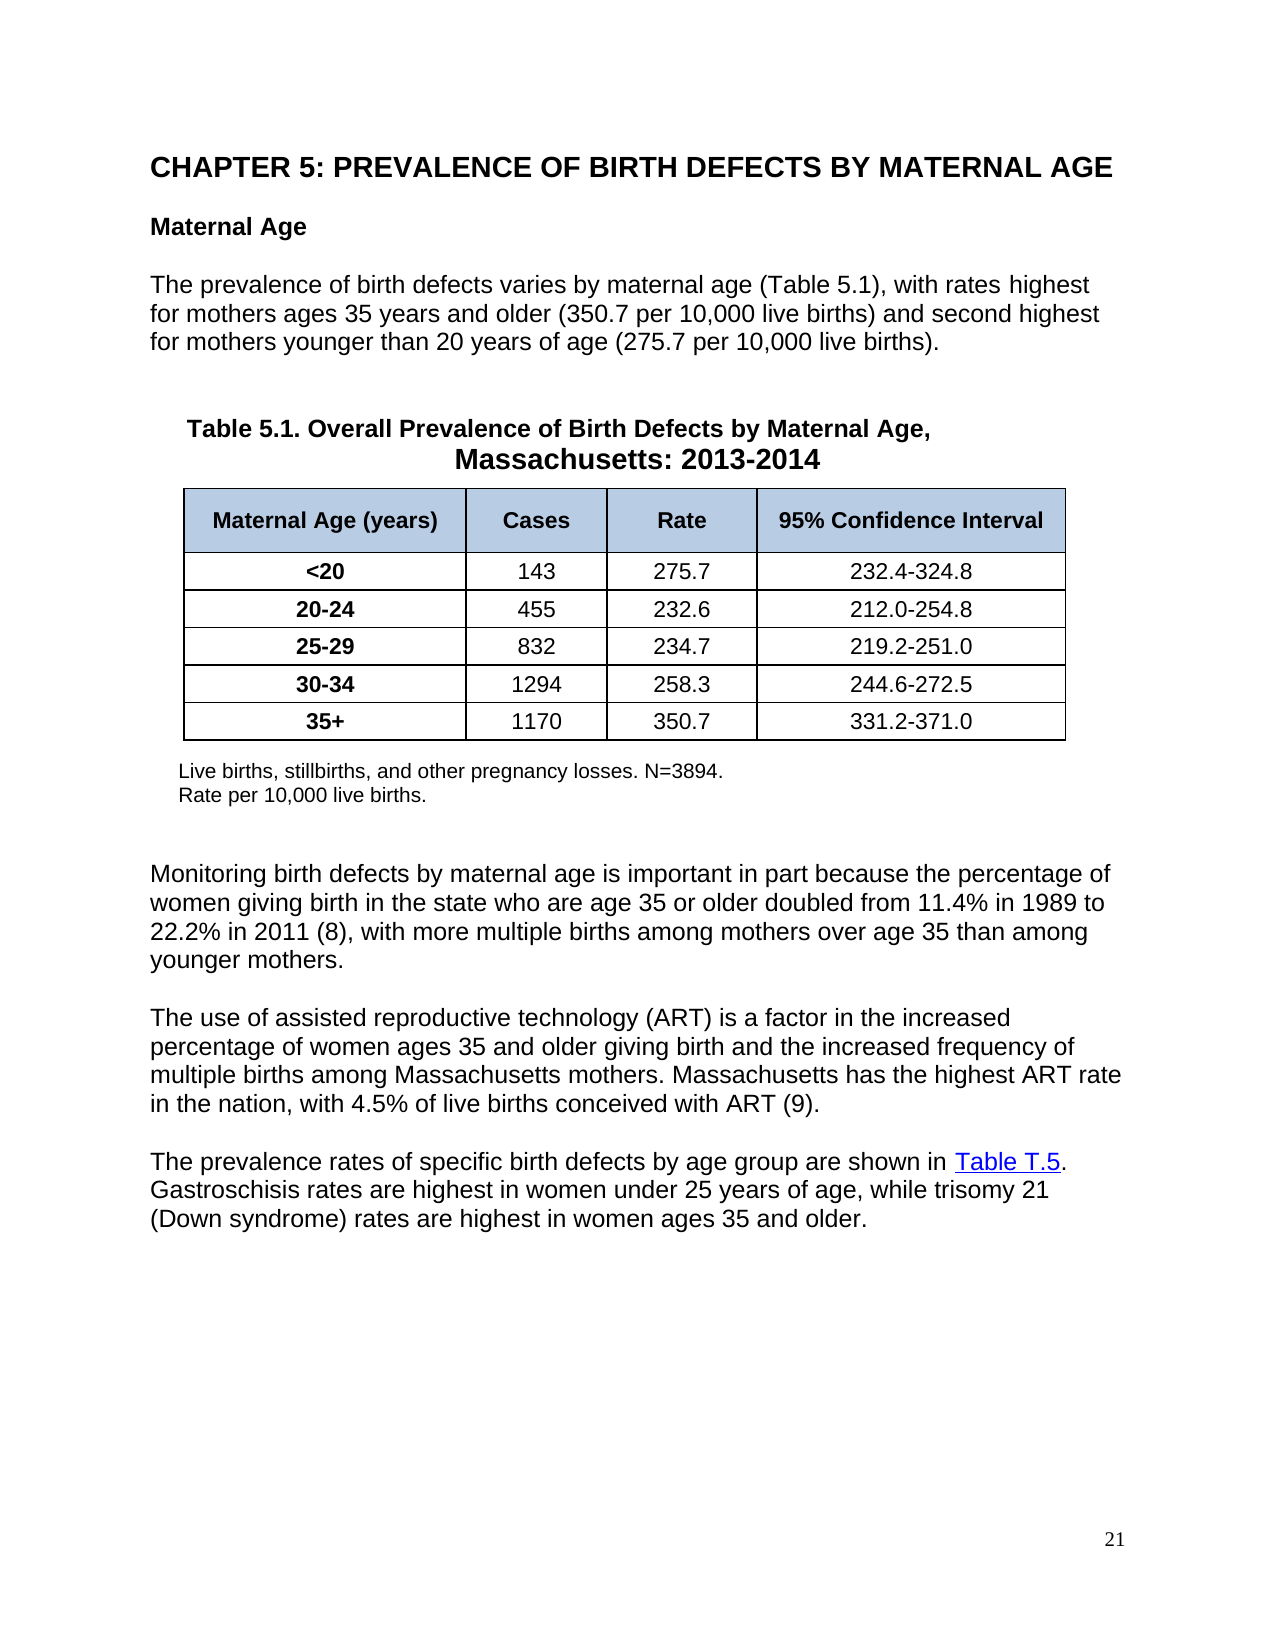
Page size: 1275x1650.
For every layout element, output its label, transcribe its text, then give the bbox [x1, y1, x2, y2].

table_cell 331.2-371.0 [758, 703, 1065, 739]
text Monitoring birth defects by maternal age is important in part because the percentage of women giving birth in the state who are age 35 or older doubled from 11.4% in 1989 to 22.2% in 2011 (8), with more multiple births among mothers over age 35 than among younger mothers. [150, 859, 1125, 974]
table_cell 143 [467, 553, 606, 589]
table_cell 258.3 [608, 666, 756, 702]
table_cell 1170 [467, 703, 606, 739]
subtitle Table 5.1. Overall Prevalence of Birth Defects by Maternal Age, [154, 413, 964, 442]
text Maternal Age [150, 212, 1125, 241]
table_cell 20-24 [185, 591, 465, 627]
table_header 95% Confidence Interval [758, 489, 1065, 552]
table_cell 832 [467, 628, 606, 664]
text Live births, stillbirths, and other pregnancy losses. N=3894. [178, 758, 1125, 782]
table_cell 232.6 [608, 591, 756, 627]
table_cell 25-29 [185, 628, 465, 664]
table_cell 350.7 [608, 703, 756, 739]
text The prevalence of birth defects varies by maternal age (Table 5.1), with rates highest for mothers ages 35 years and older (350.7 per 10,000 live births) and second highest for mothers younger than 20 years of age (275.7 per 10,000 live births). [150, 270, 1125, 356]
text Massachusetts: 2013-2014 [150, 442, 1125, 476]
text The prevalence rates of specific birth defects by age group are shown in Table T.5. Gastroschisis rates are highest in women under 25 years of age, while trisomy 21 (Down syndrome) rates are highest in women ages 35 and older. [150, 1147, 1125, 1233]
table_cell 30-34 [185, 666, 465, 702]
table_header Maternal Age (years) [185, 489, 465, 552]
table_cell 212.0-254.8 [758, 591, 1065, 627]
table_cell 35+ [185, 703, 465, 739]
text The use of assisted reproductive technology (ART) is a factor in the increased percentage of women ages 35 and older giving birth and the increased frequency of multiple births among Massachusetts mothers. Massachusetts has the highest ART rate in the nation, with 4.5% of live births conceived with ART (9). [150, 1003, 1125, 1118]
table_cell 219.2-251.0 [758, 628, 1065, 664]
table_cell 455 [467, 591, 606, 627]
table_cell 1294 [467, 666, 606, 702]
table_cell 244.6-272.5 [758, 666, 1065, 702]
table_header Cases [467, 489, 606, 552]
table_cell <20 [185, 553, 465, 589]
subtitle CHAPTER 5: PREVALENCE OF BIRTH DEFECTS BY MATERNAL AGE [150, 150, 1125, 183]
table_cell 232.4-324.8 [758, 553, 1065, 589]
table_cell 234.7 [608, 628, 756, 664]
table_cell 275.7 [608, 553, 756, 589]
text Rate per 10,000 live births. [178, 782, 1125, 806]
table_header Rate [608, 489, 756, 552]
